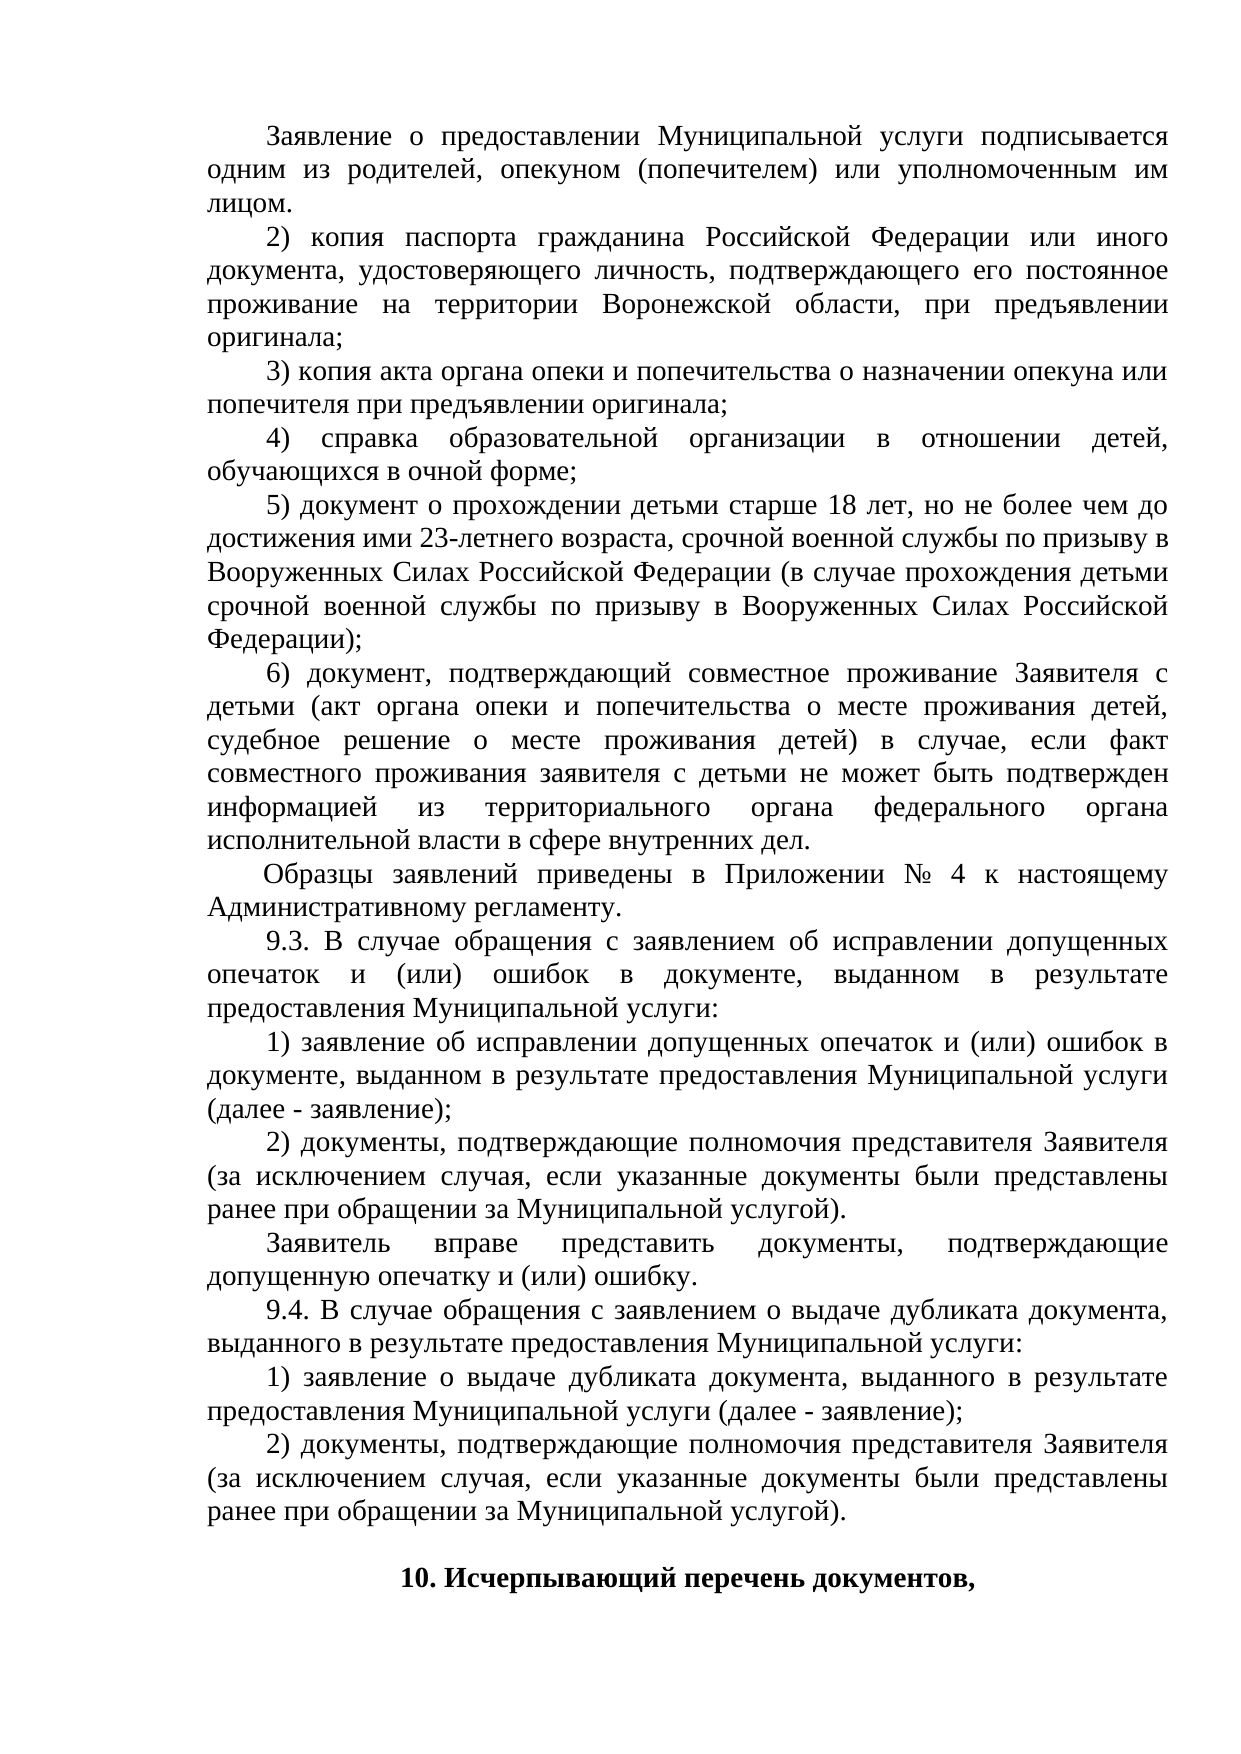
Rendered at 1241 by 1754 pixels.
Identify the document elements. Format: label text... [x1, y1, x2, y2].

text 5) документ о прохождении детьми старше 18 лет, но не более чем до достижения ими 23-летнего возраста, срочной военной службы по призыву в Вооруженных Силах Российской Федерации (в случае прохождения детьми срочной военной службы по призыву в Вооруженных Силах Российской Федерации); [207, 487, 1169, 655]
text Образцы заявлений приведены в Приложении № 4 к настоящему Административному регламенту. [207, 856, 1169, 923]
text 10. Исчерпывающий перечень документов, [207, 1560, 1169, 1594]
text 3) копия акта органа опеки и попечительства о назначении опекуна или попечителя при предъявлении оригинала; [207, 353, 1169, 420]
text Заявитель вправе представить документы, подтверждающие допущенную опечатку и (или) ошибку. [207, 1225, 1169, 1292]
text 2) копия паспорта гражданина Российской Федерации или иного документа, удостоверяющего личность, подтверждающего его постоянное проживание на территории Воронежской области, при предъявлении оригинала; [207, 219, 1169, 353]
text 2) документы, подтверждающие полномочия представителя Заявителя (за исключением случая, если указанные документы были представлены ранее при обращении за Муниципальной услугой). [207, 1426, 1169, 1527]
text 1) заявление об исправлении допущенных опечаток и (или) ошибок в документе, выданном в результате предоставления Муниципальной услуги (далее - заявление); [207, 1024, 1169, 1124]
text 2) документы, подтверждающие полномочия представителя Заявителя (за исключением случая, если указанные документы были представлены ранее при обращении за Муниципальной услугой). [207, 1124, 1169, 1225]
text 1) заявление о выдаче дубликата документа, выданного в результате предоставления Муниципальной услуги (далее - заявление); [207, 1359, 1169, 1426]
text 6) документ, подтверждающий совместное проживание Заявителя с детьми (акт органа опеки и попечительства о месте проживания детей, судебное решение о месте проживания детей) в случае, если факт совместного проживания заявителя с детьми не может быть подтвержден информацией из территориального органа федерального органа исполнительной власти в сфере внутренних дел. [207, 655, 1169, 856]
text 9.3. В случае обращения с заявлением об исправлении допущенных опечаток и (или) ошибок в документе, выданном в результате предоставления Муниципальной услуги: [207, 923, 1169, 1024]
text Заявление о предоставлении Муниципальной услуги подписывается одним из родителей, опекуном (попечителем) или уполномоченным им лицом. [207, 118, 1169, 219]
text 9.4. В случае обращения с заявлением о выдаче дубликата документа, выданного в результате предоставления Муниципальной услуги: [207, 1292, 1169, 1359]
text 4) справка образовательной организации в отношении детей, обучающихся в очной форме; [207, 420, 1169, 487]
